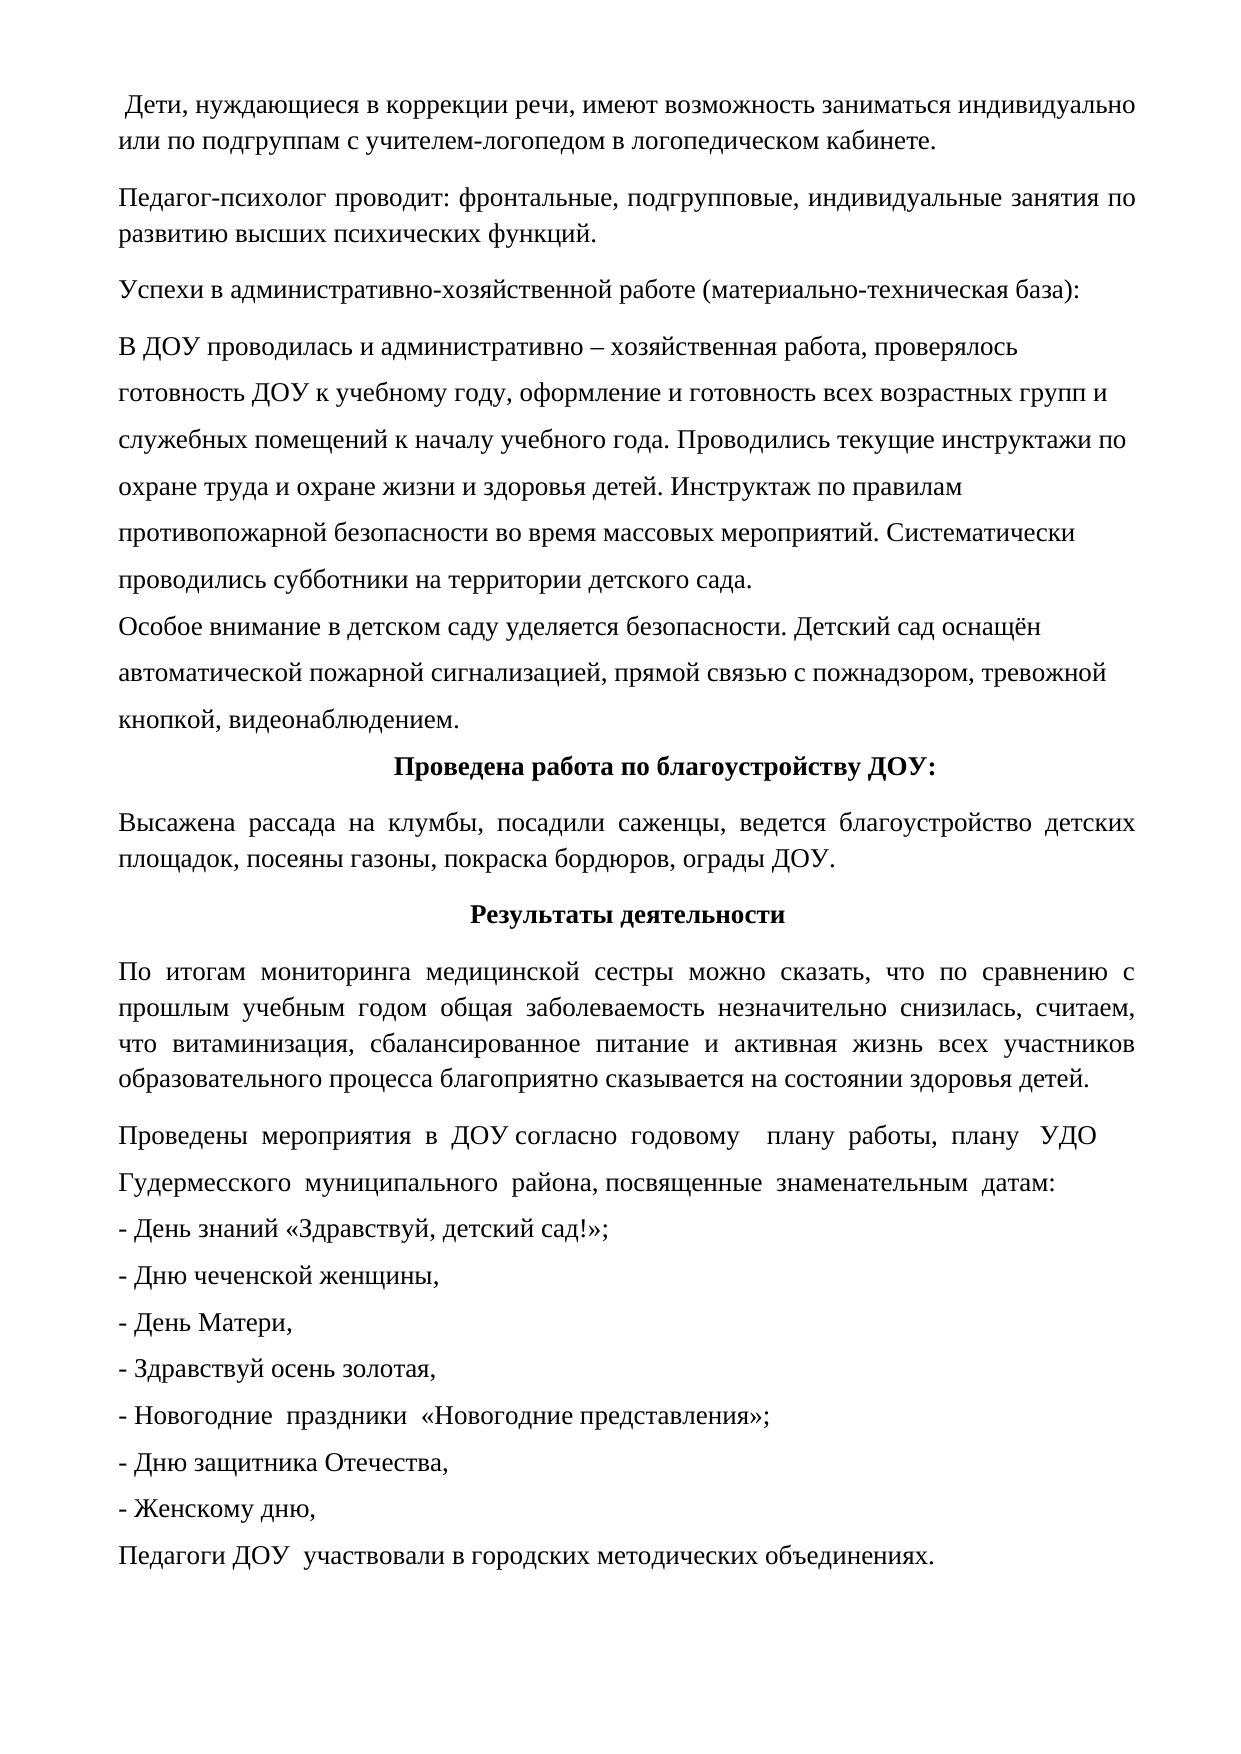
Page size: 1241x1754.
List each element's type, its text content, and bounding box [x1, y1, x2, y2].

text Особое внимание в детском саду уделяется безопасности. Детский сад оснащён автоматической пожарной сигнализацией, прямой связью с пожнадзором, тревожной кнопкой, видеонаблюдением. [118, 610, 1137, 734]
text Высажена рассада на клумбы, посадили саженцы, ведется благоустройство детских площадок, посеяны газоны, покраска бордюров, ограды ДОУ. [118, 806, 1137, 873]
text В ДОУ проводилась и административно – хозяйственная работа, проверялось готовность ДОУ к учебному году, оформление и готовность всех возрастных групп и служебных помещений к началу учебного года. Проводились текущие инструктажи по охране труда и охране жизни и здоровья детей. Инструктаж по правилам противопожарной безопасности во время массовых мероприятий. Систематически проводились субботники на территории детского сада. [118, 330, 1137, 594]
text Успехи в административно-хозяйственной работе (материально-техническая база): [118, 273, 1137, 304]
text Педагог-психолог проводит: фронтальные, подгрупповые, индивидуальные занятия по развитию высших психических функций. [118, 181, 1137, 248]
text Проведены мероприятия в ДОУ согласно годовому плану работы, плану УДО Гудермесского муниципального района, посвященные знаменательным датам: [118, 1119, 1137, 1197]
text - Дню чеченской женщины, [118, 1259, 1137, 1290]
text - День знаний «Здравствуй, детский сад!»; [118, 1212, 1137, 1243]
text - День Матери, [118, 1306, 1137, 1337]
text - Здравствуй осень золотая, [118, 1352, 1137, 1383]
text Педагоги ДОУ участвовали в городских методических объединениях. [118, 1539, 1137, 1570]
text Дети, нуждающиеся в коррекции речи, имеют возможность заниматься индивидуально или по подгруппам с учителем-логопедом в логопедическом кабинете. [118, 89, 1137, 156]
text По итогам мониторинга медицинской сестры можно сказать, что по сравнению с прошлым учебным годом общая заболеваемость незначительно снизилась, считаем, что витаминизация, сбалансированное питание и активная жизнь всех участников образовательного процесса благоприятно сказывается на состоянии здоровья детей. [118, 955, 1137, 1093]
text - Женскому дню, [118, 1492, 1137, 1523]
text Проведена работа по благоустройству ДОУ: [193, 750, 1137, 781]
text - Дню защитника Отечества, [118, 1446, 1137, 1477]
text - Новогодние праздники «Новогодние представления»; [118, 1399, 1137, 1430]
text Результаты деятельности [118, 899, 1137, 930]
